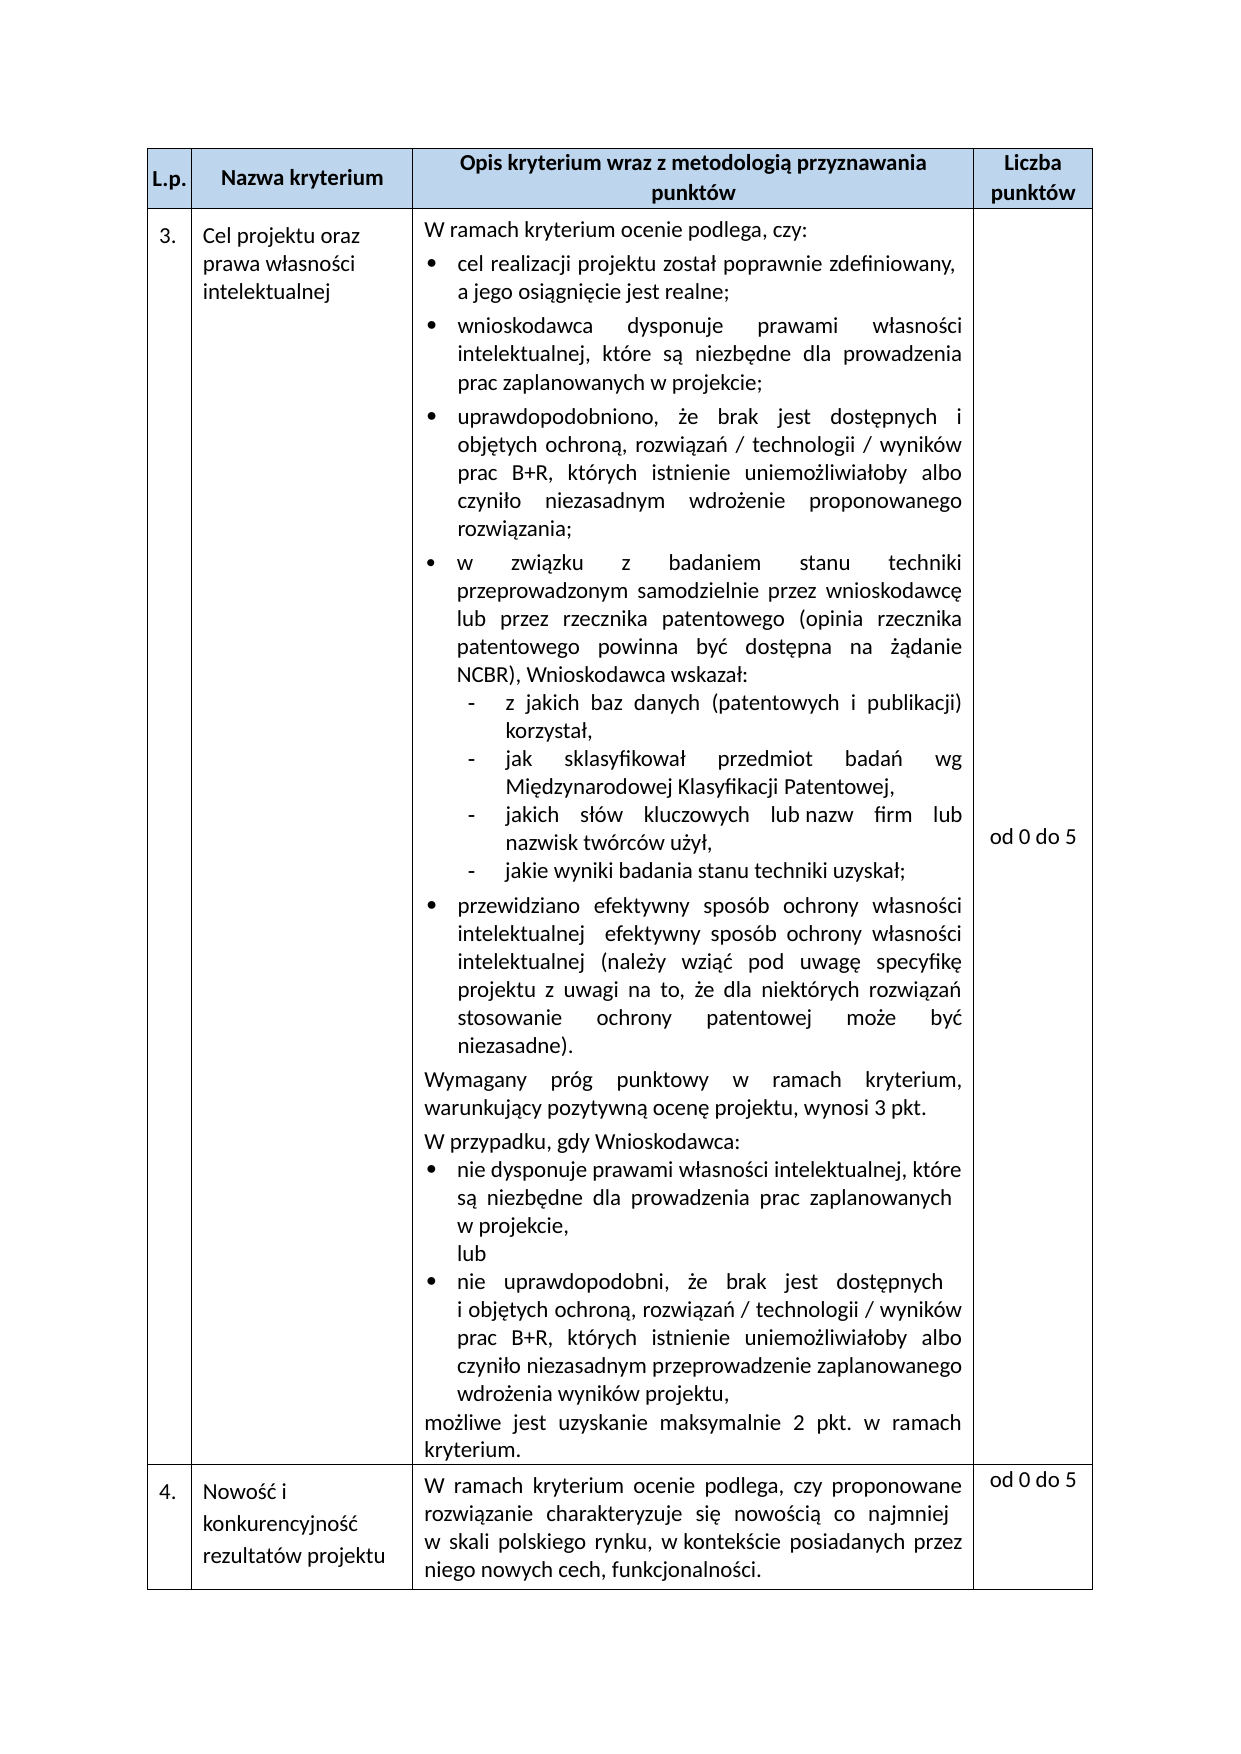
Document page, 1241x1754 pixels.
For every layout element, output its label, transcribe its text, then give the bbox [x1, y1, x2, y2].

table_cell 4. [148, 1465, 191, 1589]
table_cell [413, 1465, 973, 1589]
table_cell Liczba punktów [974, 149, 1092, 208]
table_cell od 0 do 5 [974, 209, 1092, 1464]
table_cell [192, 1465, 412, 1589]
table_cell od 0 do 5 [974, 1465, 1092, 1589]
table_cell Opis kryterium wraz z metodologią przyznawania punktów [413, 149, 973, 208]
table_cell Nazwa kryterium [192, 149, 412, 208]
table_cell Cel projektu oraz prawa własności intelektualnej [192, 209, 412, 1464]
table_cell W ramach kryterium ocenie podlega, czy: cel realizacji projektu został poprawnie zdefiniowany, a jego osiągnięcie jest realne; wnioskodawca dysponuje prawami własności intelektualnej, które są niezbędne dla prowadzenia prac zaplanowanych w projekcie; uprawdopodobniono, że brak jest dostępnych i objętych ochroną, rozwiązań / technologii / wyników prac B+R, których istnienie uniemożliwiałoby albo czyniło niezasadnym wdrożenie proponowanego rozwiązania; w związku z badaniem stanu techniki przeprowadzonym samodzielnie przez wnioskodawcę lub przez rzecznika patentowego (opinia rzecznika patentowego powinna być dostępna na żądanie NCBR), Wnioskodawca wskazał: z jakich baz danych (patentowych i publikacji) korzystał, jak sklasyfikował przedmiot badań wg Międzynarodowej Klasyfikacji Patentowej, jakich słów kluczowych lub nazw firm lub nazwisk twórców użył, jakie wyniki badania stanu techniki uzyskał; przewidziano efektywny sposób ochrony własności intelektualnej efektywny sposób ochrony własności intelektualnej (należy wziąć pod uwagę specyfikę projektu z uwagi na to, że dla niektórych rozwiązań stosowanie ochrony patentowej może być niezasadne). Wymagany próg punktowy w ramach kryterium, warunkujący pozytywną ocenę projektu, wynosi 3 pkt. W przypadku, gdy Wnioskodawca: nie dysponuje prawami własności intelektualnej, które są niezbędne dla prowadzenia prac zaplanowanych w projekcie, lub nie uprawdopodobni, że brak jest dostępnych i objętych ochroną, rozwiązań / technologii / wyników prac B+R, których istnienie uniemożliwiałoby albo czyniło niezasadnym przeprowadzenie zaplanowanego wdrożenia wyników projektu, możliwe jest uzyskanie maksymalnie 2 pkt. w ramach kryterium. [413, 209, 973, 1464]
table_cell 3. [148, 209, 191, 1464]
table_cell L.p. [148, 149, 191, 208]
